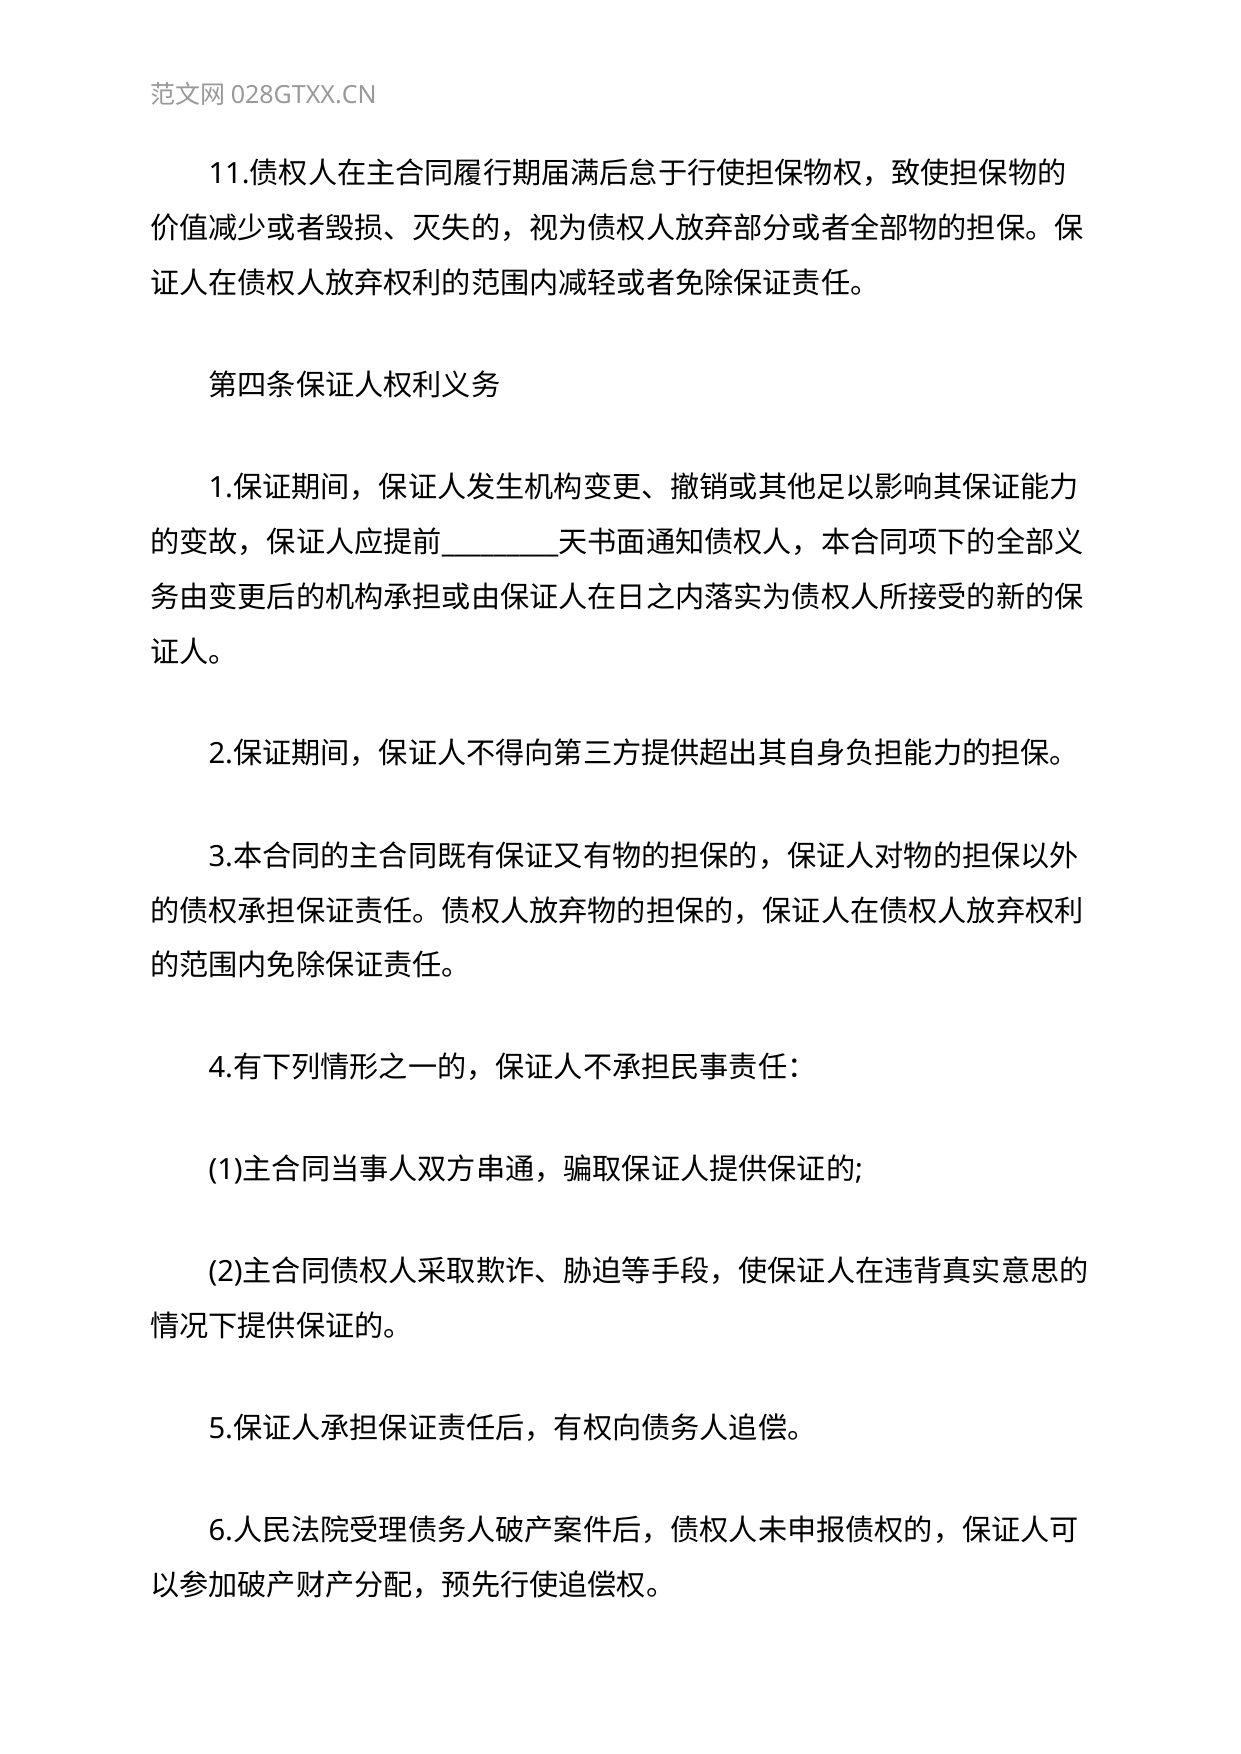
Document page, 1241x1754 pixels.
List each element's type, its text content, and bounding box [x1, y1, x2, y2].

text 第四条保证人权利义务 [150, 362, 1090, 404]
text 6.人民法院受理债务人破产案件后，债权人未申报债权的，保证人可以参加破产财产分配，预先行使追偿权。 [150, 1506, 1090, 1604]
text 4.有下列情形之一的，保证人不承担民事责任： [150, 1044, 1090, 1086]
text 11.债权人在主合同履行期届满后怠于行使担保物权，致使担保物的价值减少或者毁损、灭失的，视为债权人放弃部分或者全部物的担保。保证人在债权人放弃权利的范围内减轻或者免除保证责任。 [150, 150, 1090, 302]
text 3.本合同的主合同既有保证又有物的担保的，保证人对物的担保以外的债权承担保证责任。债权人放弃物的担保的，保证人在债权人放弃权利的范围内免除保证责任。 [150, 832, 1090, 984]
text 2.保证期间，保证人不得向第三方提供超出其自身负担能力的担保。 [150, 730, 1090, 772]
text (2)主合同债权人采取欺诈、胁迫等手段，使保证人在违背真实意思的情况下提供保证的。 [150, 1248, 1090, 1345]
text 5.保证人承担保证责任后，有权向债务人追偿。 [150, 1404, 1090, 1447]
text (1)主合同当事人双方串通，骗取保证人提供保证的; [150, 1146, 1090, 1188]
text 1.保证期间，保证人发生机构变更、撤销或其他足以影响其保证能力的变故，保证人应提前_________天书面通知债权人，本合同项下的全部义务由变更后的机构承担或由保证人在日之内落实为债权人所接受的新的保证人。 [150, 463, 1090, 671]
